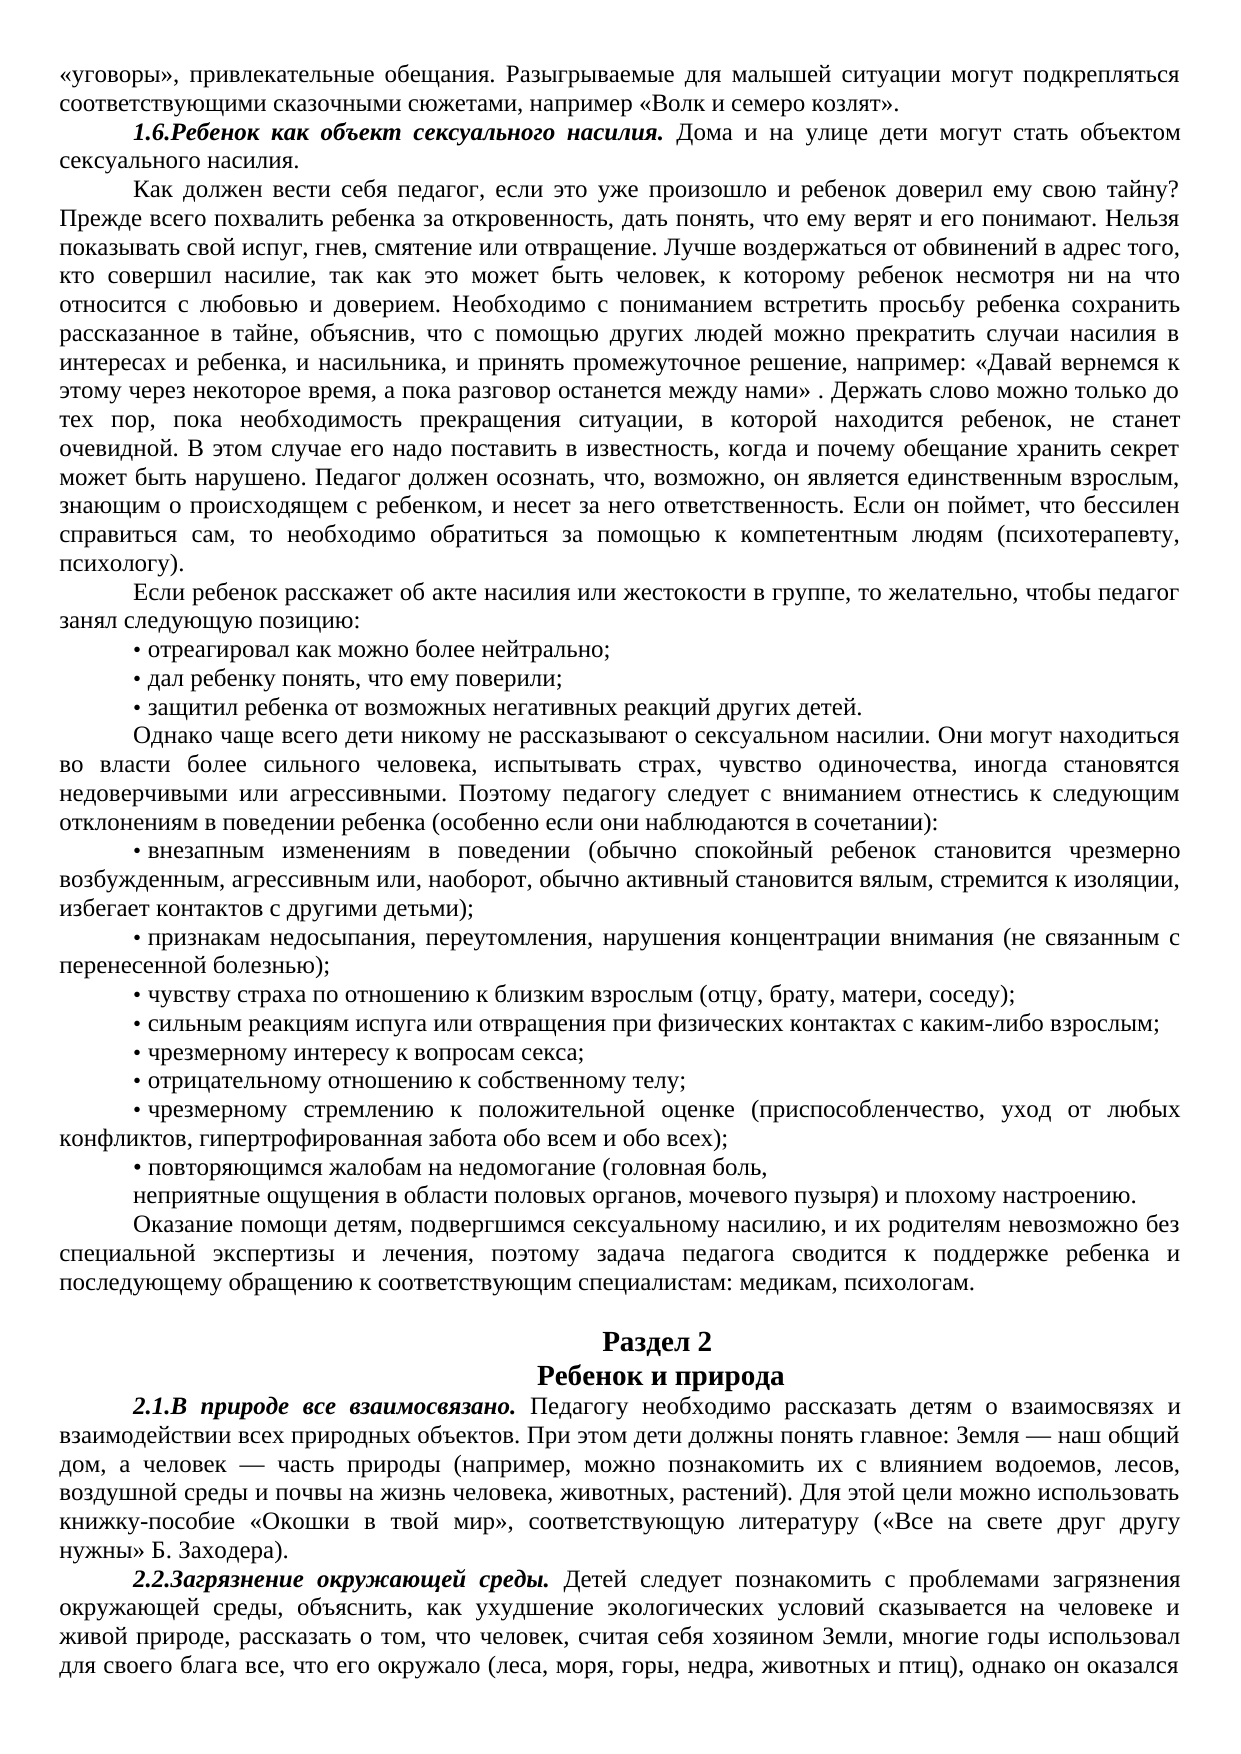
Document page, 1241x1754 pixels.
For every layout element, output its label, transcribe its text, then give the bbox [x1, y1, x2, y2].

list внезапным изменениям в поведении (обычно спокойный ребенок становится чрезмерно возбужденным, агрессивным или, наоборот, обычно активный становится вялым, стремится к изоляции, избегает контактов с другими детьми); [59, 835, 1181, 922]
list защитил ребенка от возможных негативных реакций других детей. [59, 692, 1181, 720]
list сильным реакциям испуга или отвращения при физических контактах с каким-либо взрослым; [59, 1008, 1181, 1037]
list дал ребенку понять, что ему поверили; [59, 663, 1181, 692]
text 1.6.Ребенок как объект сексуального насилия. Дома и на улице дети могут стать объектом сексуального насилия. [59, 117, 1181, 174]
list отреагировал как можно более нейтрально; [59, 634, 1181, 663]
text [59, 1564, 1181, 1679]
text Как должен вести себя педагог, если это уже произошло и ребенок доверил ему свою тайну? Прежде всего похвалить ребенка за откровенность, дать понять, что ему верят и его понимают. Нельзя показывать свой испуг, гнев, смятение или отвращение. Лучше воздержаться от обвинений в адрес того, кто совершил насилие, так как это может быть человек, к которому ребенок несмотря ни на что относится с любовью и доверием. Необходимо с пониманием встретить просьбу ребенка сохранить рассказанное в тайне, объяснив, что с помощью других людей можно прекратить случаи насилия в интересах и ребенка, и насильника, и принять промежуточное решение, например: «Давай вернемся к этому через некоторое время, а пока разговор останется между нами» . Держать слово можно только до тех пор, пока необходимость прекращения ситуации, в которой находится ребенок, не станет очевидной. В этом случае его надо поставить в известность, когда и почему обещание хранить секрет может быть нарушено. Педагог должен осознать, что, возможно, он является единственным взрослым, знающим о происходящем с ребенком, и несет за него ответственность. Если он поймет, что бессилен справиться сам, то необходимо обратиться за помощью к компетентным людям (психотерапевту, психологу). [59, 174, 1181, 577]
text Раздел 2 [59, 1324, 1181, 1358]
text Ребенок и природа [59, 1358, 1181, 1391]
text 2.1.В природе все взаимосвязано. Педагогу необходимо рассказать детям о взаимосвязях и взаимодействии всех природных объектов. При этом дети должны понять главное: Земля — наш общий дом, а человек — часть природы (например, можно познакомить их с влиянием водоемов, лесов, воздушной среды и почвы на жизнь человека, животных, растений). Для этой цели можно использовать книжку-пособие «Окошки в твой мир», соответствующую литературу («Все на свете друг другу нужны» Б. Заходера). [59, 1391, 1181, 1564]
list чрезмерному стремлению к положительной оценке (приспособленчество, уход от любых конфликтов, гипертрофированная забота обо всем и обо всех); [59, 1094, 1181, 1152]
list чувству страха по отношению к близким взрослым (отцу, брату, матери, соседу); [59, 979, 1181, 1008]
text Если ребенок расскажет об акте насилия или жестокости в группе, то желательно, чтобы педагог занял следующую позицию: [59, 577, 1181, 634]
list признакам недосыпания, переутомления, нарушения концентрации внимания (не связанным с перенесенной болезнью); [59, 922, 1181, 979]
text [59, 59, 1181, 117]
text неприятные ощущения в области половых органов, мочевого пузыря) и плохому настроению. [59, 1180, 1181, 1209]
list отрицательному отношению к собственному телу; [59, 1065, 1181, 1094]
text • повторяющимся жалобам на недомогание (головная боль, [59, 1152, 1181, 1180]
list чрезмерному интересу к вопросам секса; [59, 1037, 1181, 1065]
text Однако чаще всего дети никому не рассказывают о сексуальном насилии. Они могут находиться во власти более сильного человека, испытывать страх, чувство одиночества, иногда становятся недоверчивыми или агрессивными. Поэтому педагогу следует с вниманием отнестись к следующим отклонениям в поведении ребенка (особенно если они наблюдаются в сочетании): [59, 720, 1181, 835]
text Оказание помощи детям, подвергшимся сексуальному насилию, и их родителям невозможно без специальной экспертизы и лечения, поэтому задача педагога сводится к поддержке ребенка и последующему обращению к соответствующим специалистам: медикам, психологам. [59, 1209, 1181, 1295]
